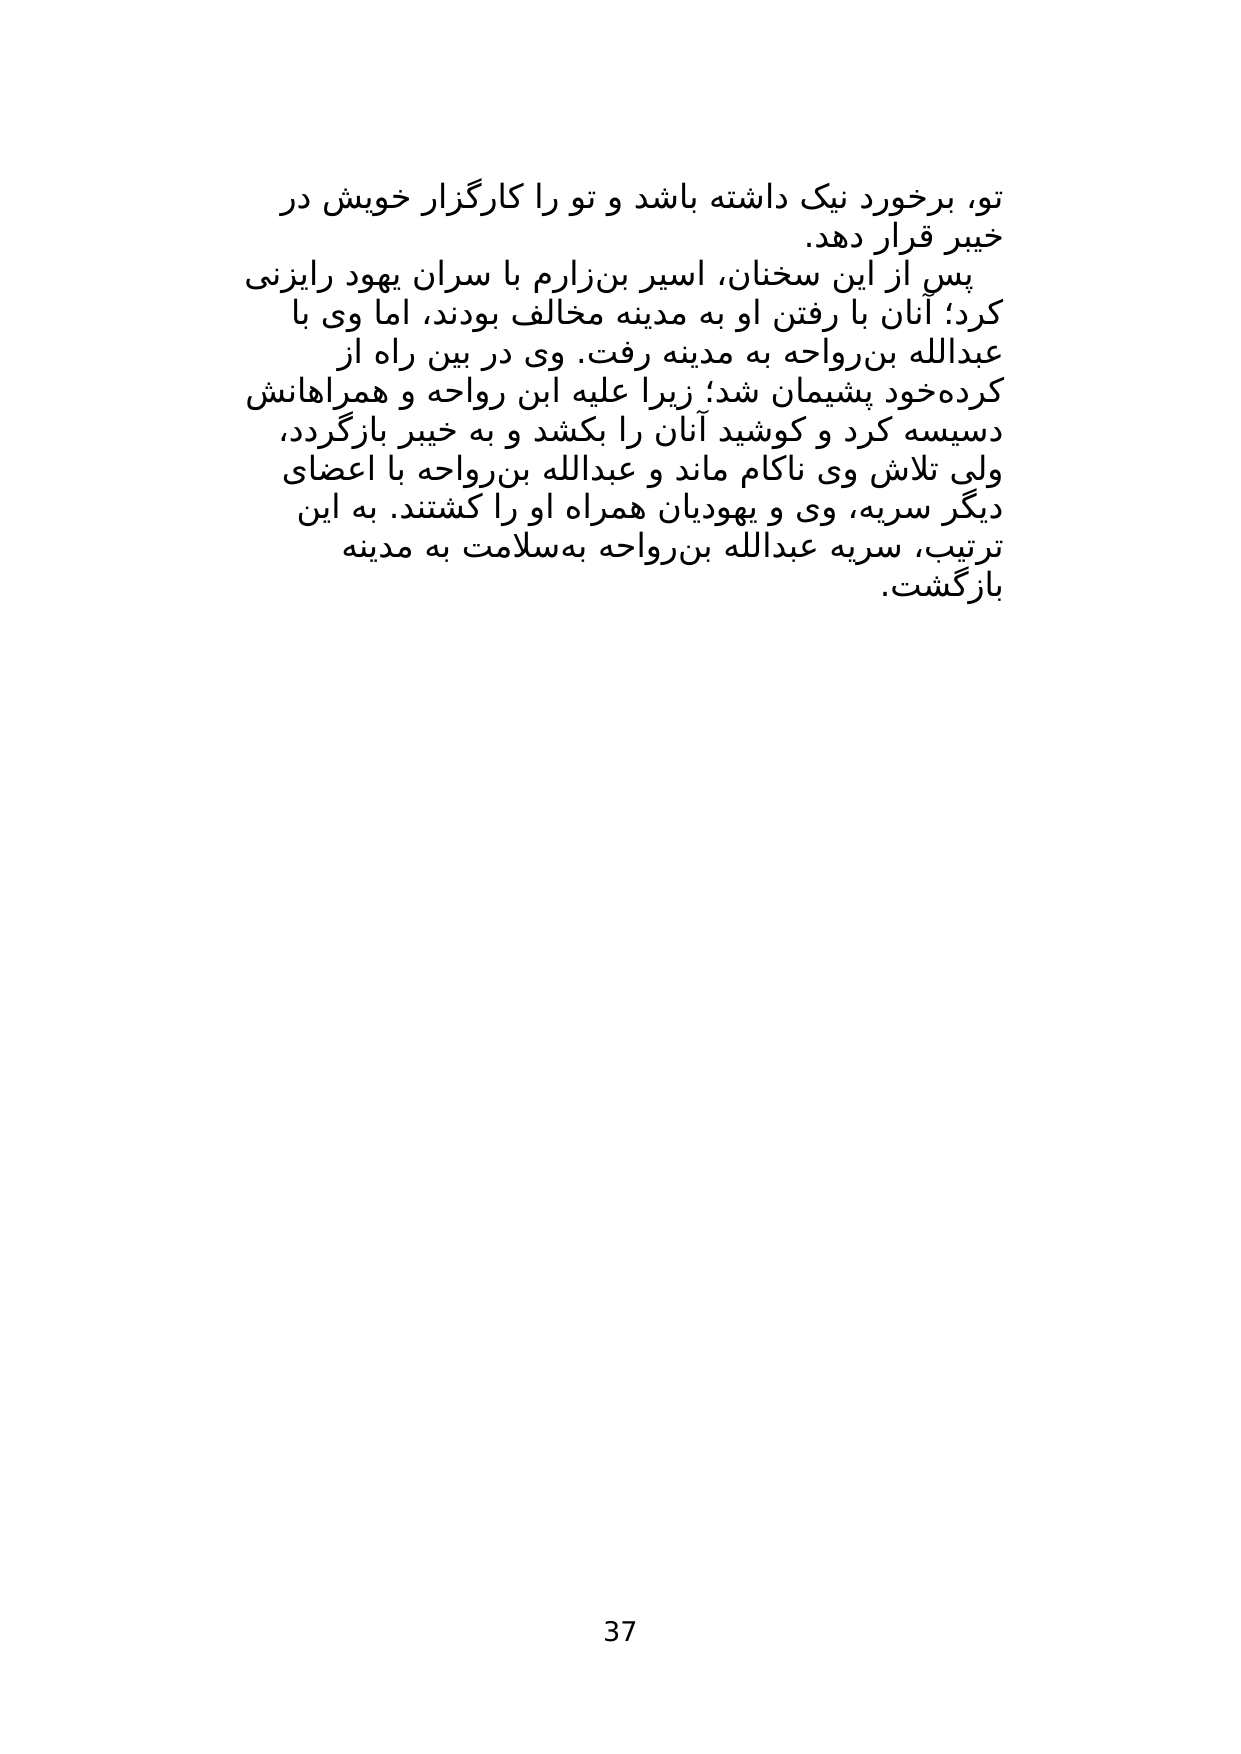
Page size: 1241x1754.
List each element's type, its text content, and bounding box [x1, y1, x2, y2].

text پس از این سخنان، اسیر بن‌زارم با سران یهود رایزنی کرد؛ آنان با رفتن او به مدینه مخالف بودند، اما وی با عبدالله بن‌رواحه به مدینه رفت. وی در بین راه از کرده‌خود پشیمان شد؛ زیرا علیه ابن رواحه و همراهانش دسیسه کرد و کوشید آنان را بکشد و به خیبر بازگردد، ولی تلاش وی ناکام ماند و عبدالله بن‌رواحه با اعضای دیگر سریه، وی و یهودیان همراه او را کشتند. به این ترتیب، سریه عبدالله بن‌رواحه به‌سلامت به مدینه بازگشت. [236, 255, 1004, 604]
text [236, 177, 1004, 255]
